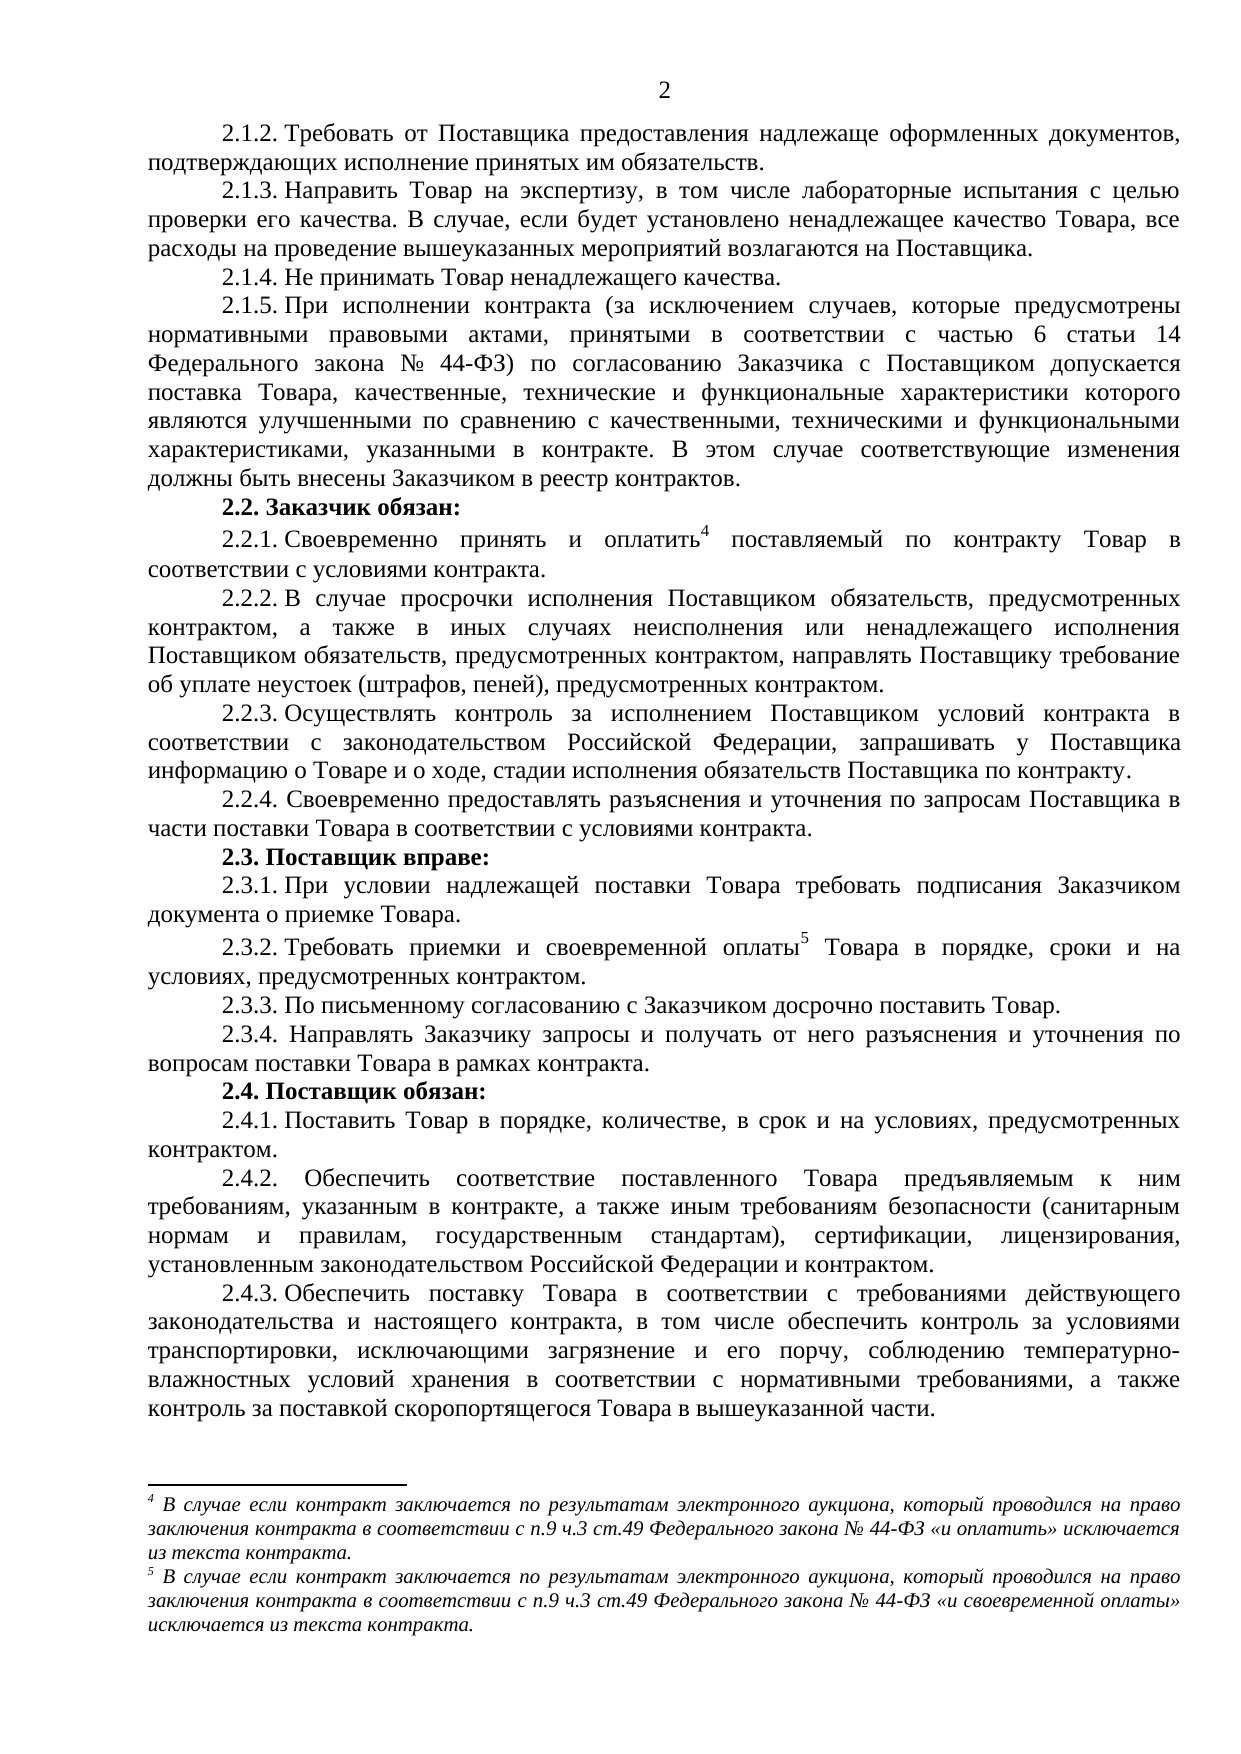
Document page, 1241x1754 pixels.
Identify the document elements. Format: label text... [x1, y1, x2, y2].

text 2.2. Заказчик обязан: [148, 492, 1181, 521]
text 2.1.3. Направить Товар на экспертизу, в том числе лабораторные испытания с целью проверки его качества. В случае, если будет установлено ненадлежащее качество Товара, все расходы на проведение вышеуказанных мероприятий возлагаются на Поставщика. [148, 176, 1181, 262]
text 2.1.5. При исполнении контракта (за исключением случаев, которые предусмотрены нормативными правовыми актами, принятыми в соответствии с частью 6 статьи 14 Федерального закона № 44-ФЗ) по согласованию Заказчика с Поставщиком допускается поставка Товара, качественные, технические и функциональные характеристики которого являются улучшенными по сравнению с качественными, техническими и функциональными характеристиками, указанными в контракте. В этом случае соответствующие изменения должны быть внесены Заказчиком в реестр контрактов. [148, 291, 1181, 492]
text 2.3.3. По письменному согласованию с Заказчиком досрочно поставить Товар. [148, 990, 1181, 1019]
text 2.3.1. При условии надлежащей поставки Товара требовать подписания Заказчиком документа о приемке Товара. [148, 870, 1181, 928]
text 2.4.1. Поставить Товар в порядке, количестве, в срок и на условиях, предусмотренных контрактом. [148, 1105, 1181, 1163]
text 2.2.1. Своевременно принять и оплатить поставляемый по контракту Товар в соответствии с условиями контракта. [148, 521, 1181, 583]
text 2.4.2. Обеспечить соответствие поставленного Товара предъявляемым к ним требованиям, указанным в контракте, а также иным требованиям безопасности (санитарным нормам и правилам, государственным стандартам), сертификации, лицензирования, установленным законодательством Российской Федерации и контрактом. [148, 1163, 1181, 1278]
text 2.4. Поставщик обязан: [148, 1076, 1181, 1105]
text 2.4.3. Обеспечить поставку Товара в соответствии с требованиями действующего законодательства и настоящего контракта, в том числе обеспечить контроль за условиями транспортировки, исключающими загрязнение и его порчу, соблюдению температурно-влажностных условий хранения в соответствии с нормативными требованиями, а также контроль за поставкой скоропортящегося Товара в вышеуказанной части. [148, 1278, 1181, 1421]
text 2.2.3. Осуществлять контроль за исполнением Поставщиком условий контракта в соответствии с законодательством Российской Федерации, запрашивать у Поставщика информацию о Товаре и о ходе, стадии исполнения обязательств Поставщика по контракту. [148, 698, 1181, 784]
text 2.2.4. Своевременно предоставлять разъяснения и уточнения по запросам Поставщика в части поставки Товара в соответствии с условиями контракта. [148, 784, 1181, 842]
text 2.1.2. Требовать от Поставщика предоставления надлежаще оформленных документов, подтверждающих исполнение принятых им обязательств. [148, 118, 1181, 176]
text 2.3. Поставщик вправе: [148, 842, 1181, 870]
text 2.3.2. Требовать приемки и своевременной оплаты Товара в порядке, сроки и на условиях, предусмотренных контрактом. [148, 928, 1181, 990]
text 2.2.2. В случае просрочки исполнения Поставщиком обязательств, предусмотренных контрактом, а также в иных случаях неисполнения или ненадлежащего исполнения Поставщиком обязательств, предусмотренных контрактом, направлять Поставщику требование об уплате неустоек (штрафов, пеней), предусмотренных контрактом. [148, 583, 1181, 698]
text 2.3.4. Направлять Заказчику запросы и получать от него разъяснения и уточнения по вопросам поставки Товара в рамках контракта. [148, 1019, 1181, 1076]
text 2.1.4. Не принимать Товар ненадлежащего качества. [148, 262, 1181, 291]
